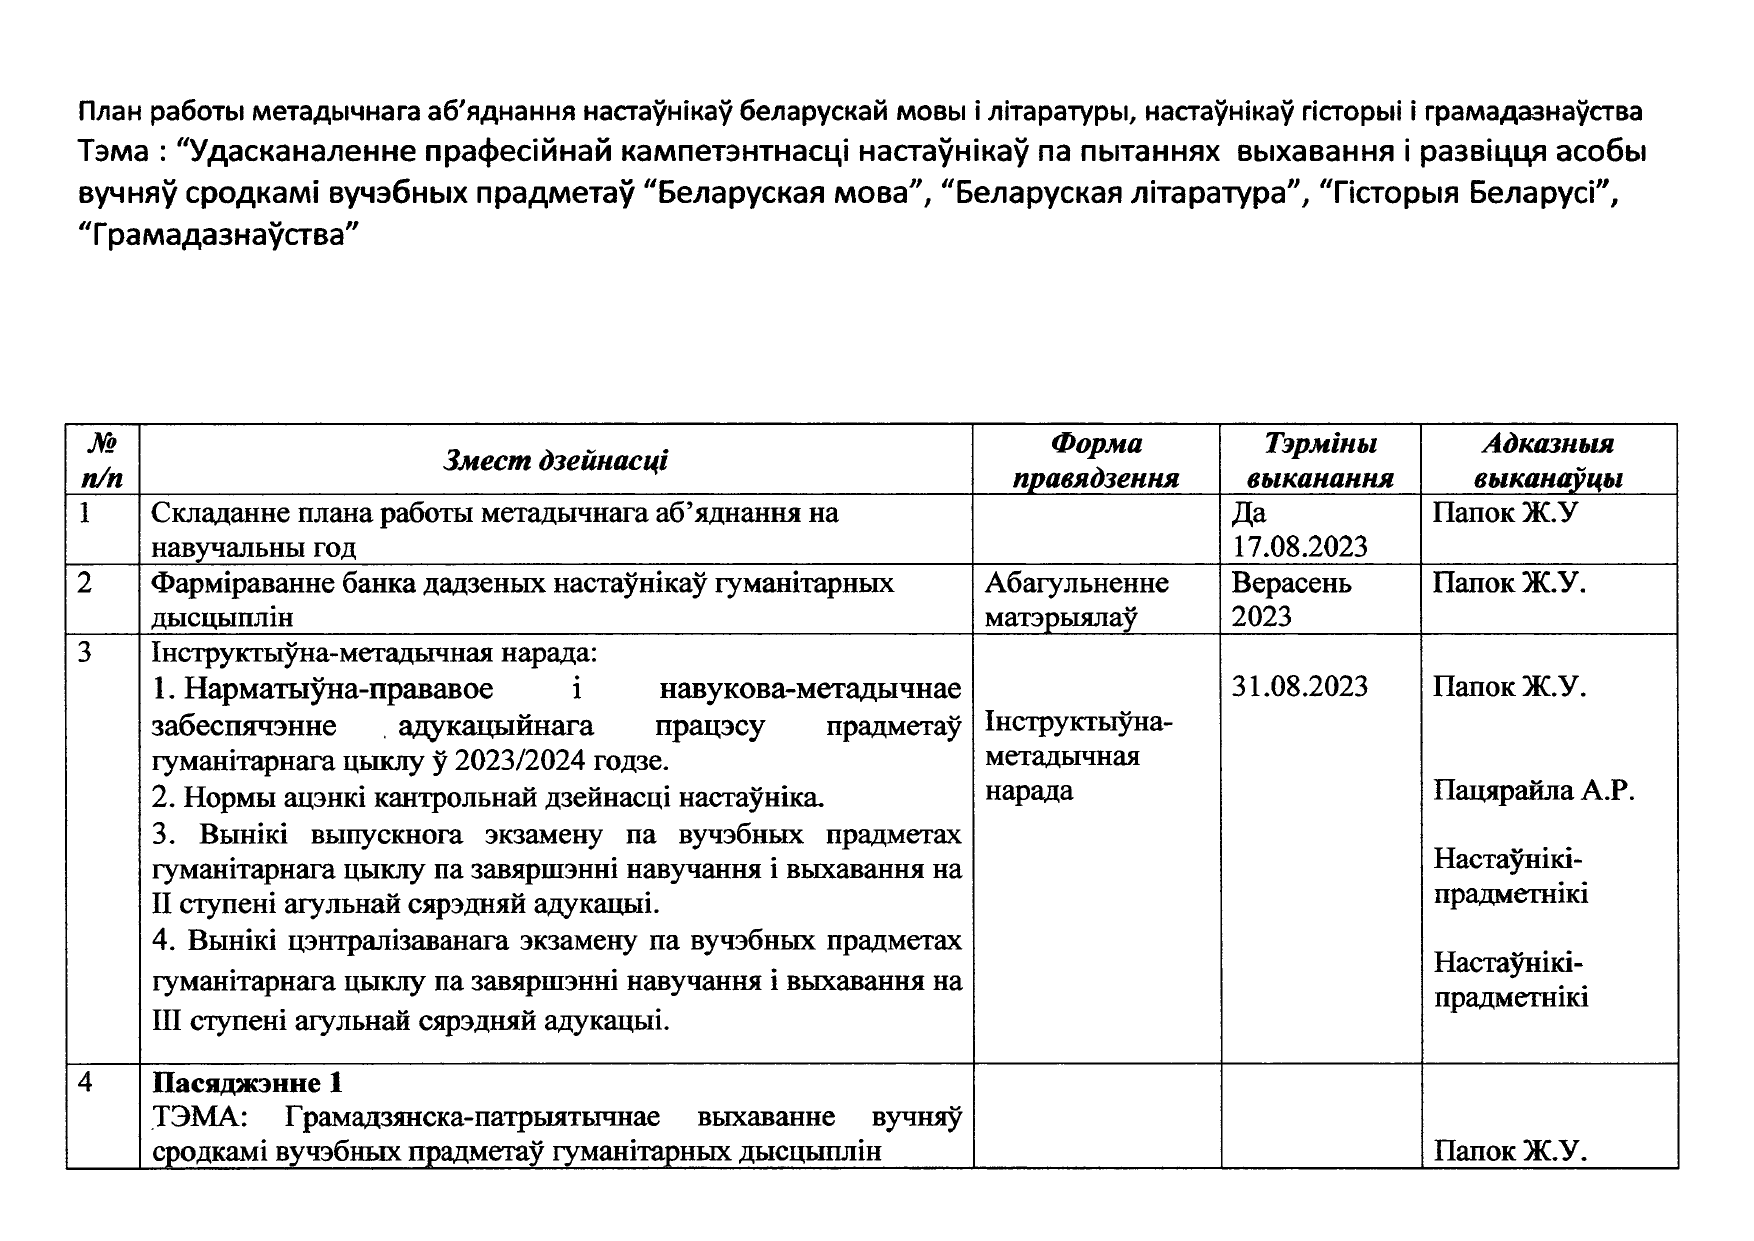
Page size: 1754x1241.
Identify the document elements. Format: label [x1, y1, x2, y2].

picture [59, 88, 1694, 1182]
